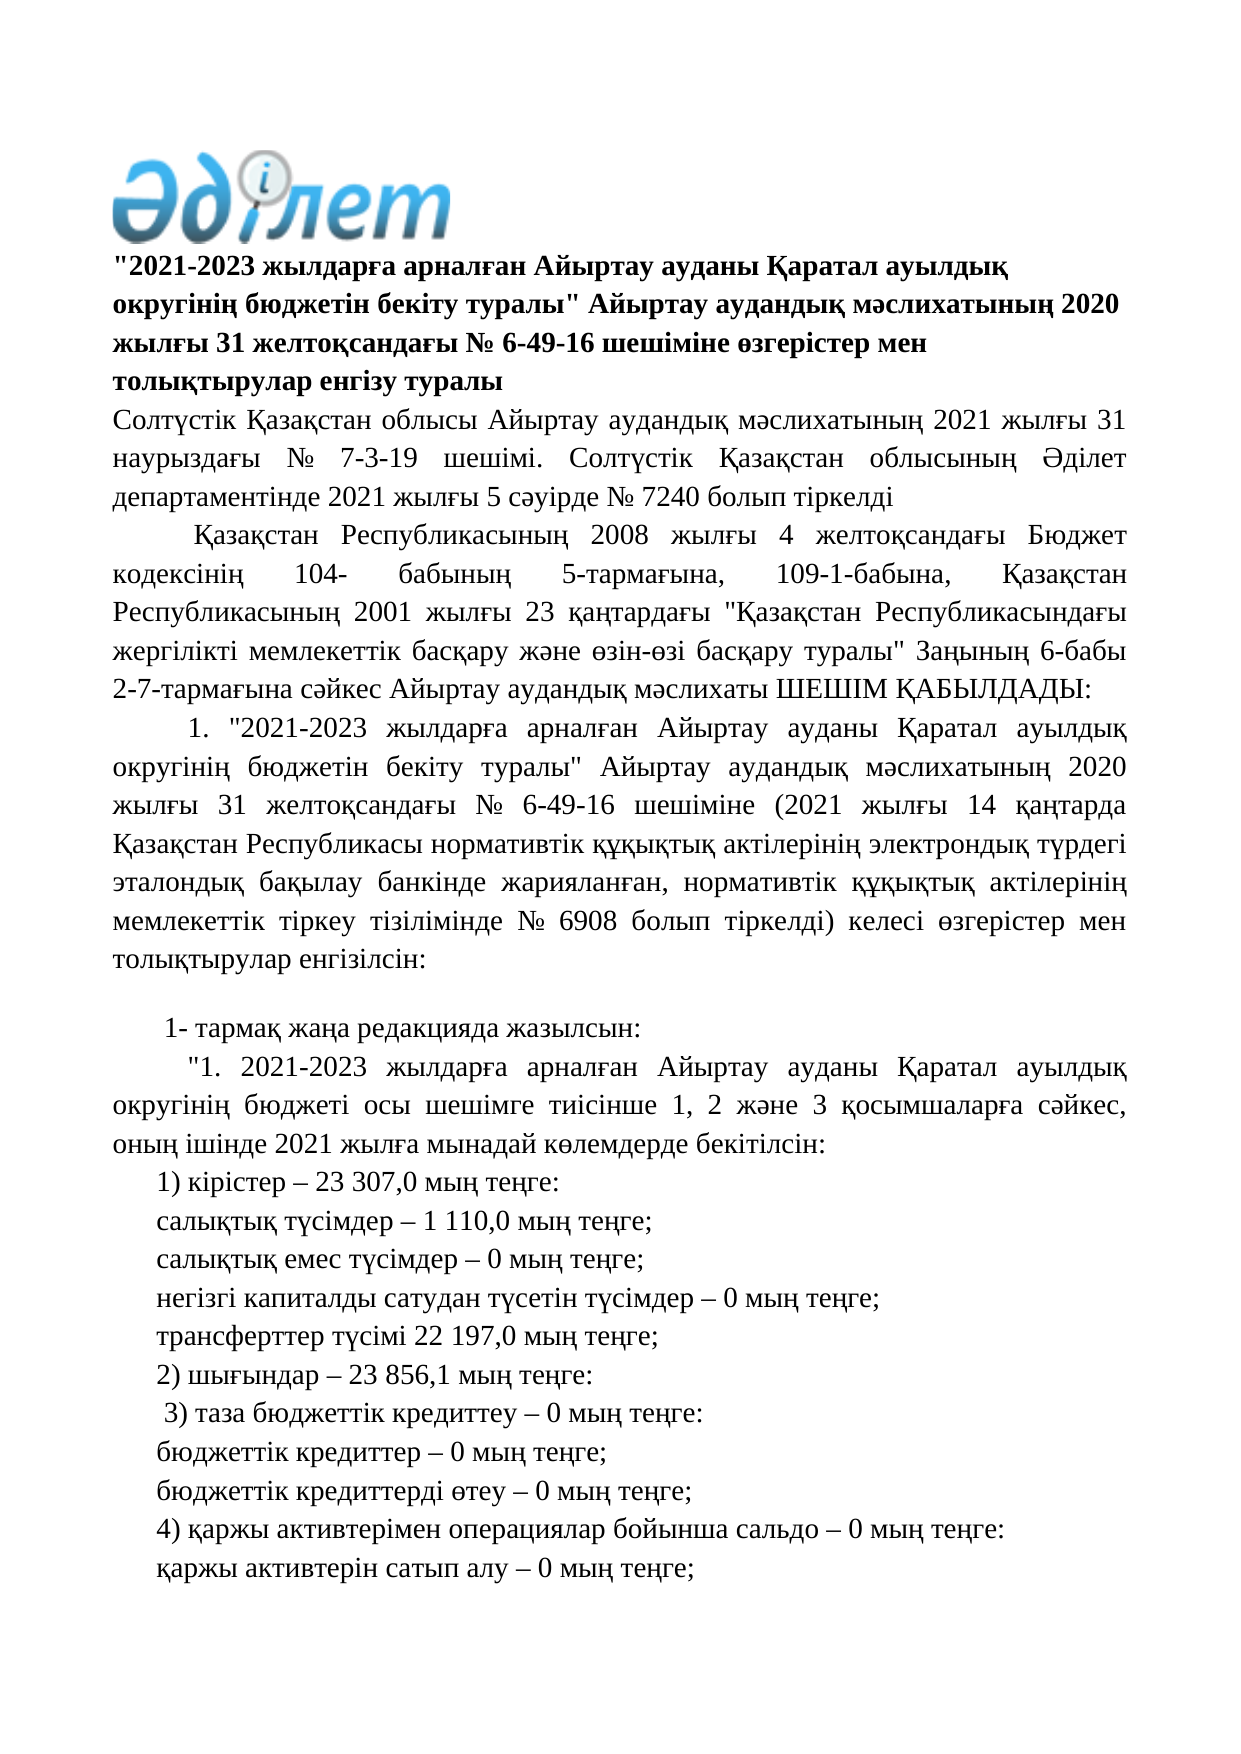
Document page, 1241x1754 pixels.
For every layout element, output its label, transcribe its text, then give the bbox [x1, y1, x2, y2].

text негізгі капиталды сатудан түсетін түсімдер – 0 мың теңге; [112, 1280, 1128, 1313]
text Солтүстік Қазақстан облысы Айыртау аудандық мәслихатының 2021 жылғы 31 наурыздағы № 7-3-19 шешімі. Солтүстік Қазақстан облысының Әділет департаментінде 2021 жылғы 5 сәуірде № 7240 болып тіркелді [112, 402, 1128, 512]
text бюджеттік кредиттер – 0 мың теңге; [112, 1434, 1128, 1468]
text Қазақстан Республикасының 2008 жылғы 4 желтоқсандағы Бюджет кодексінің 104- бабының 5-тармағына, 109-1-бабына, Қазақстан Республикасының 2001 жылғы 23 қаңтардағы "Қазақстан Республикасындағы жергілікті мемлекеттік басқару және өзін-өзі басқару туралы" Заңының 6-бабы 2-7-тармағына сәйкес Айыртау аудандық мәслихаты ШЕШІМ ҚАБЫЛДАДЫ: [112, 517, 1128, 705]
text 1) кірістер – 23 307,0 мың теңге: [112, 1164, 1128, 1198]
text 2) шығындар – 23 856,1 мың теңге: [112, 1357, 1128, 1391]
text 1. "2021-2023 жылдарға арналған Айыртау ауданы Қаратал ауылдық округінің бюджетін бекіту туралы" Айыртау аудандық мәслихатының 2020 жылғы 31 желтоқсандағы № 6-49-16 шешіміне (2021 жылғы 14 қаңтарда Қазақстан Республикасы нормативтік құқықтық актілерінің электрондық түрдегі эталондық бақылау банкінде жарияланған, нормативтік құқықтық актілерінің мемлекеттік тіркеу тізілімінде № 6908 болып тіркелді) келесі өзгерістер мен толықтырулар енгізілсін: [112, 710, 1128, 975]
text 4) қаржы активтерімен операциялар бойынша сальдо – 0 мың теңге: [112, 1511, 1128, 1545]
text 1- тармақ жаңа редакцияда жазылсын: [112, 1010, 1128, 1044]
text қаржы активтерін сатып алу – 0 мың теңге; [112, 1550, 1128, 1583]
picture [112, 150, 451, 244]
text бюджеттік кредиттерді өтеу – 0 мың теңге; [112, 1473, 1128, 1506]
text салықтық түсімдер – 1 110,0 мың теңге; [112, 1203, 1128, 1236]
text салықтық емес түсімдер – 0 мың теңге; [112, 1241, 1128, 1275]
text "2021-2023 жылдарға арналған Айыртау ауданы Қаратал ауылдық округінің бюджетін бекіту туралы" Айыртау аудандық мәслихатының 2020 жылғы 31 желтоқсандағы № 6-49-16 шешіміне өзгерістер мен толықтырулар енгізу туралы [112, 248, 1128, 397]
text 3) таза бюджеттік кредиттеу – 0 мың теңге: [112, 1396, 1128, 1429]
text трансферттер түсімі 22 197,0 мың теңге; [112, 1318, 1128, 1352]
text "1. 2021-2023 жылдарға арналған Айыртау ауданы Қаратал ауылдық округінің бюджеті осы шешімге тиісінше 1, 2 және 3 қосымшаларға сәйкес, оның ішінде 2021 жылға мынадай көлемдерде бекітілсін: [112, 1049, 1128, 1159]
